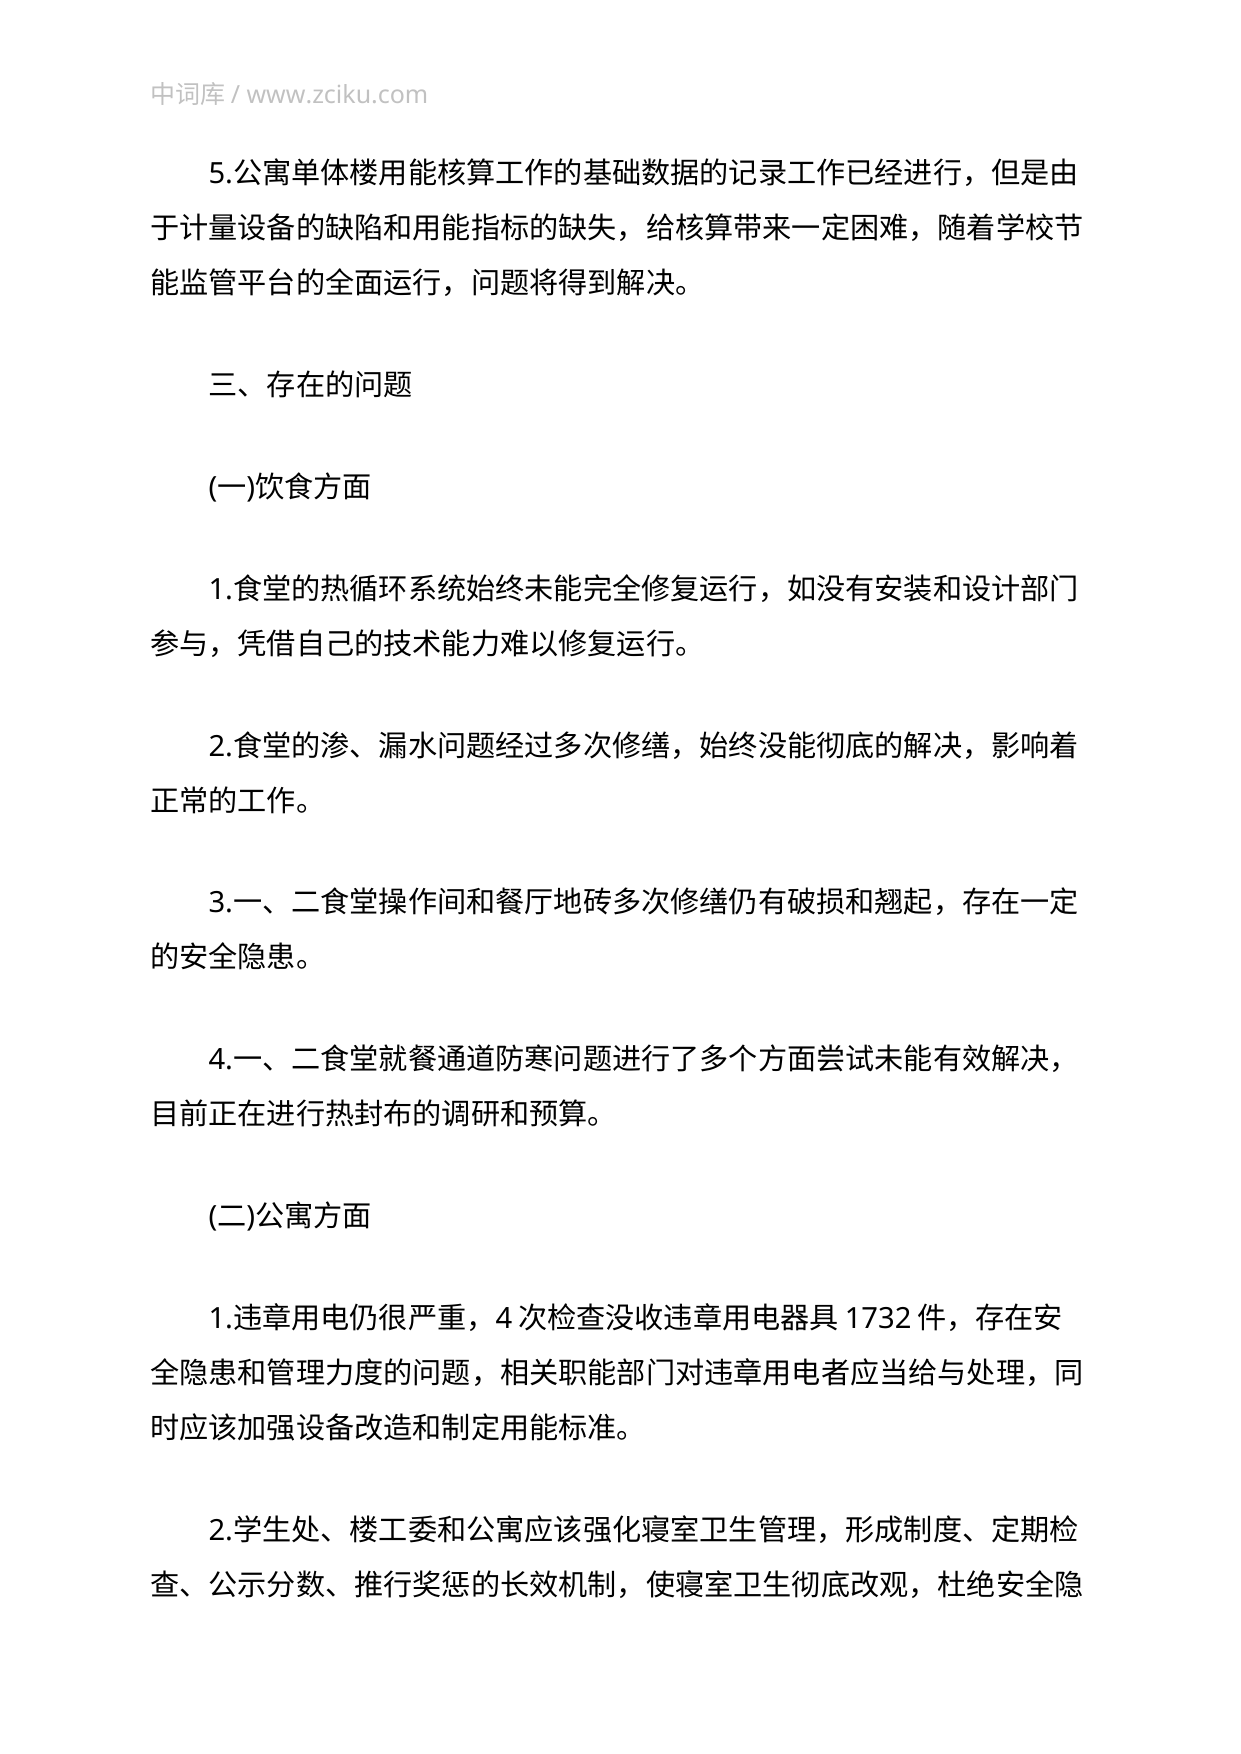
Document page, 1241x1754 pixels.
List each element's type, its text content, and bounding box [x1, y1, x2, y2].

text 3.一、二食堂操作间和餐厅地砖多次修缮仍有破损和翘起，存在一定的安全隐患。 [150, 879, 1090, 976]
text 1.违章用电仍很严重，4次检查没收违章用电器具1732件，存在安全隐患和管理力度的问题，相关职能部门对违章用电者应当给与处理，同时应该加强设备改造和制定用能标准。 [150, 1294, 1090, 1447]
text 4.一、二食堂就餐通道防寒问题进行了多个方面尝试未能有效解决，目前正在进行热封布的调研和预算。 [150, 1036, 1090, 1133]
text 5.公寓单体楼用能核算工作的基础数据的记录工作已经进行，但是由于计量设备的缺陷和用能指标的缺失，给核算带来一定困难，随着学校节能监管平台的全面运行，问题将得到解决。 [150, 150, 1090, 302]
text 1.食堂的热循环系统始终未能完全修复运行，如没有安装和设计部门参与，凭借自己的技术能力难以修复运行。 [150, 565, 1090, 663]
text (一)饮食方面 [150, 463, 1090, 506]
text 三、存在的问题 [150, 362, 1090, 404]
text 2.食堂的渗、漏水问题经过多次修缮，始终没能彻底的解决，影响着正常的工作。 [150, 722, 1090, 819]
text (二)公寓方面 [150, 1192, 1090, 1235]
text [150, 1506, 1090, 1603]
